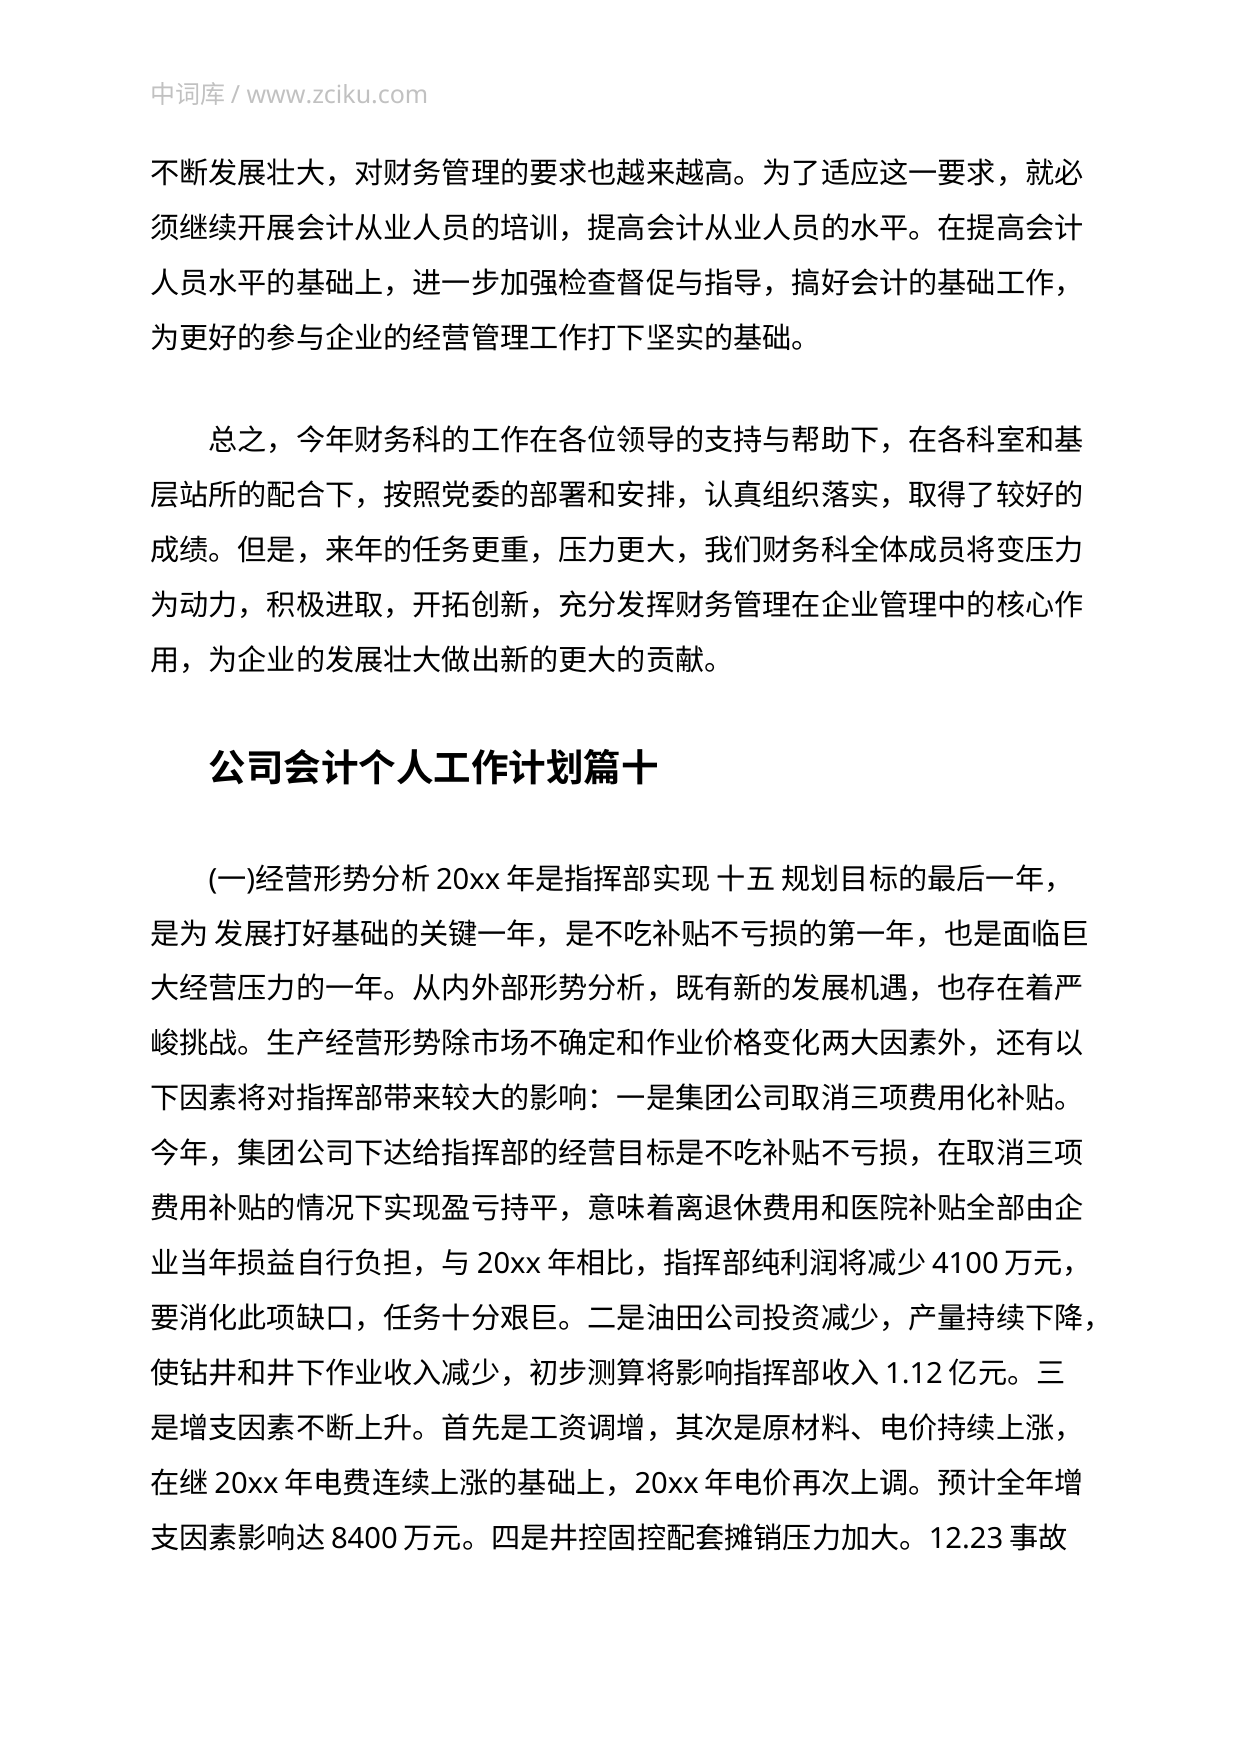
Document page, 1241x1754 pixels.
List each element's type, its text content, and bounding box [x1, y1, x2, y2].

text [150, 855, 1090, 1557]
text 公司会计个人工作计划篇十 [150, 738, 1090, 792]
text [150, 150, 1090, 357]
text 总之，今年财务科的工作在各位领导的支持与帮助下，在各科室和基层站所的配合下，按照党委的部署和安排，认真组织落实，取得了较好的成绩。但是，来年的任务更重，压力更大，我们财务科全体成员将变压力为动力，积极进取，开拓创新，充分发挥财务管理在企业管理中的核心作用，为企业的发展壮大做出新的更大的贡献。 [150, 416, 1090, 678]
